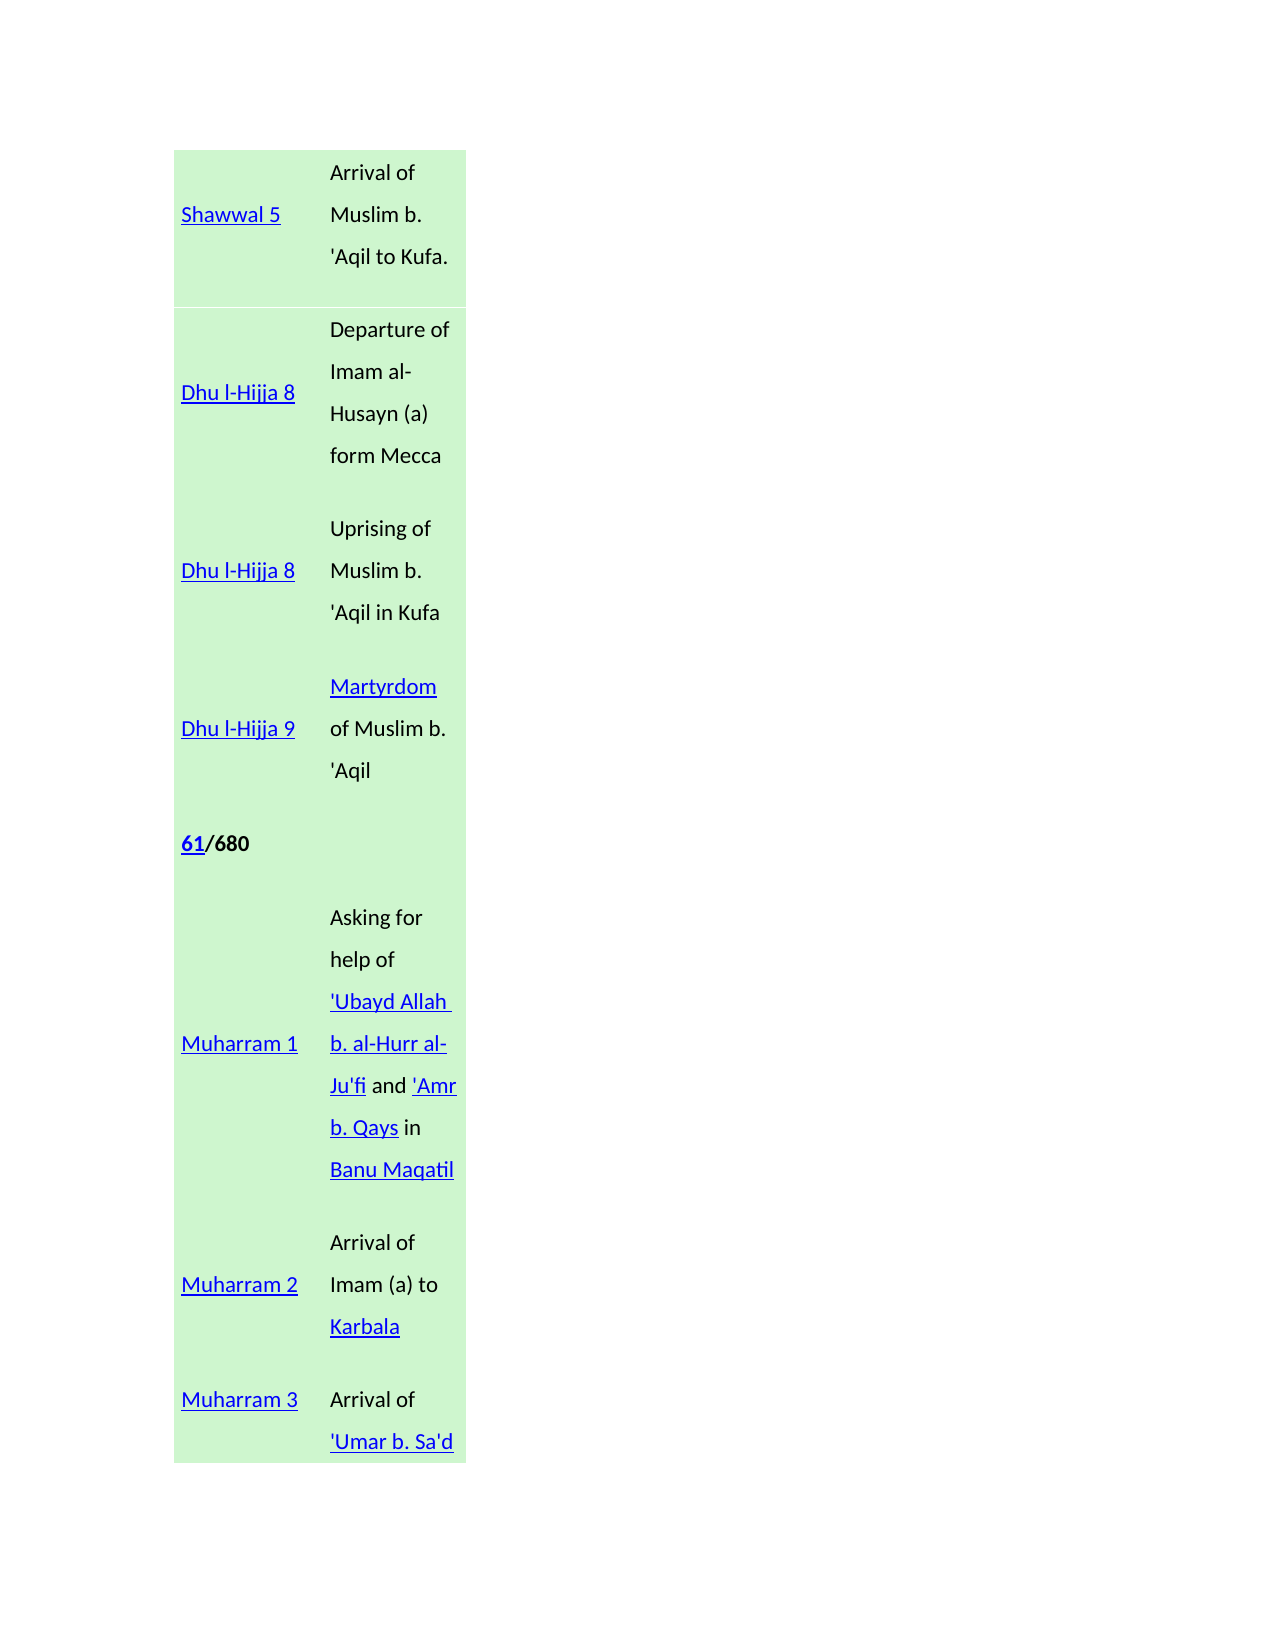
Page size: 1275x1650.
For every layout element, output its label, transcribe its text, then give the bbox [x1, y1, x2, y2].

table_cell Departure of Imam al-Husayn (a) form Mecca [322, 308, 466, 507]
table_cell Shawwal 5 [174, 150, 322, 307]
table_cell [322, 1378, 466, 1463]
table_cell Dhu l-Hijja 8 [174, 507, 322, 664]
table_cell Muharram 2 [174, 1220, 322, 1378]
table_cell Arrival of Muslim b. 'Aqil to Kufa. [322, 150, 466, 307]
table_cell Arrival of Imam (a) to Karbala [322, 1220, 466, 1378]
table_cell Martyrdom of Muslim b. 'Aqil [322, 664, 466, 822]
table_cell Dhu l-Hijja 8 [174, 308, 322, 507]
table_cell Muharram 3 [174, 1378, 322, 1463]
table_cell Muharram 1 [174, 895, 322, 1220]
table_cell 61/680 [174, 822, 466, 895]
table_cell Asking for help of 'Ubayd Allah b. al-Hurr al-Ju'fi and 'Amr b. Qays in Banu Maqatil [322, 895, 466, 1220]
table_cell Uprising of Muslim b. 'Aqil in Kufa [322, 507, 466, 664]
table_cell Dhu l-Hijja 9 [174, 664, 322, 822]
